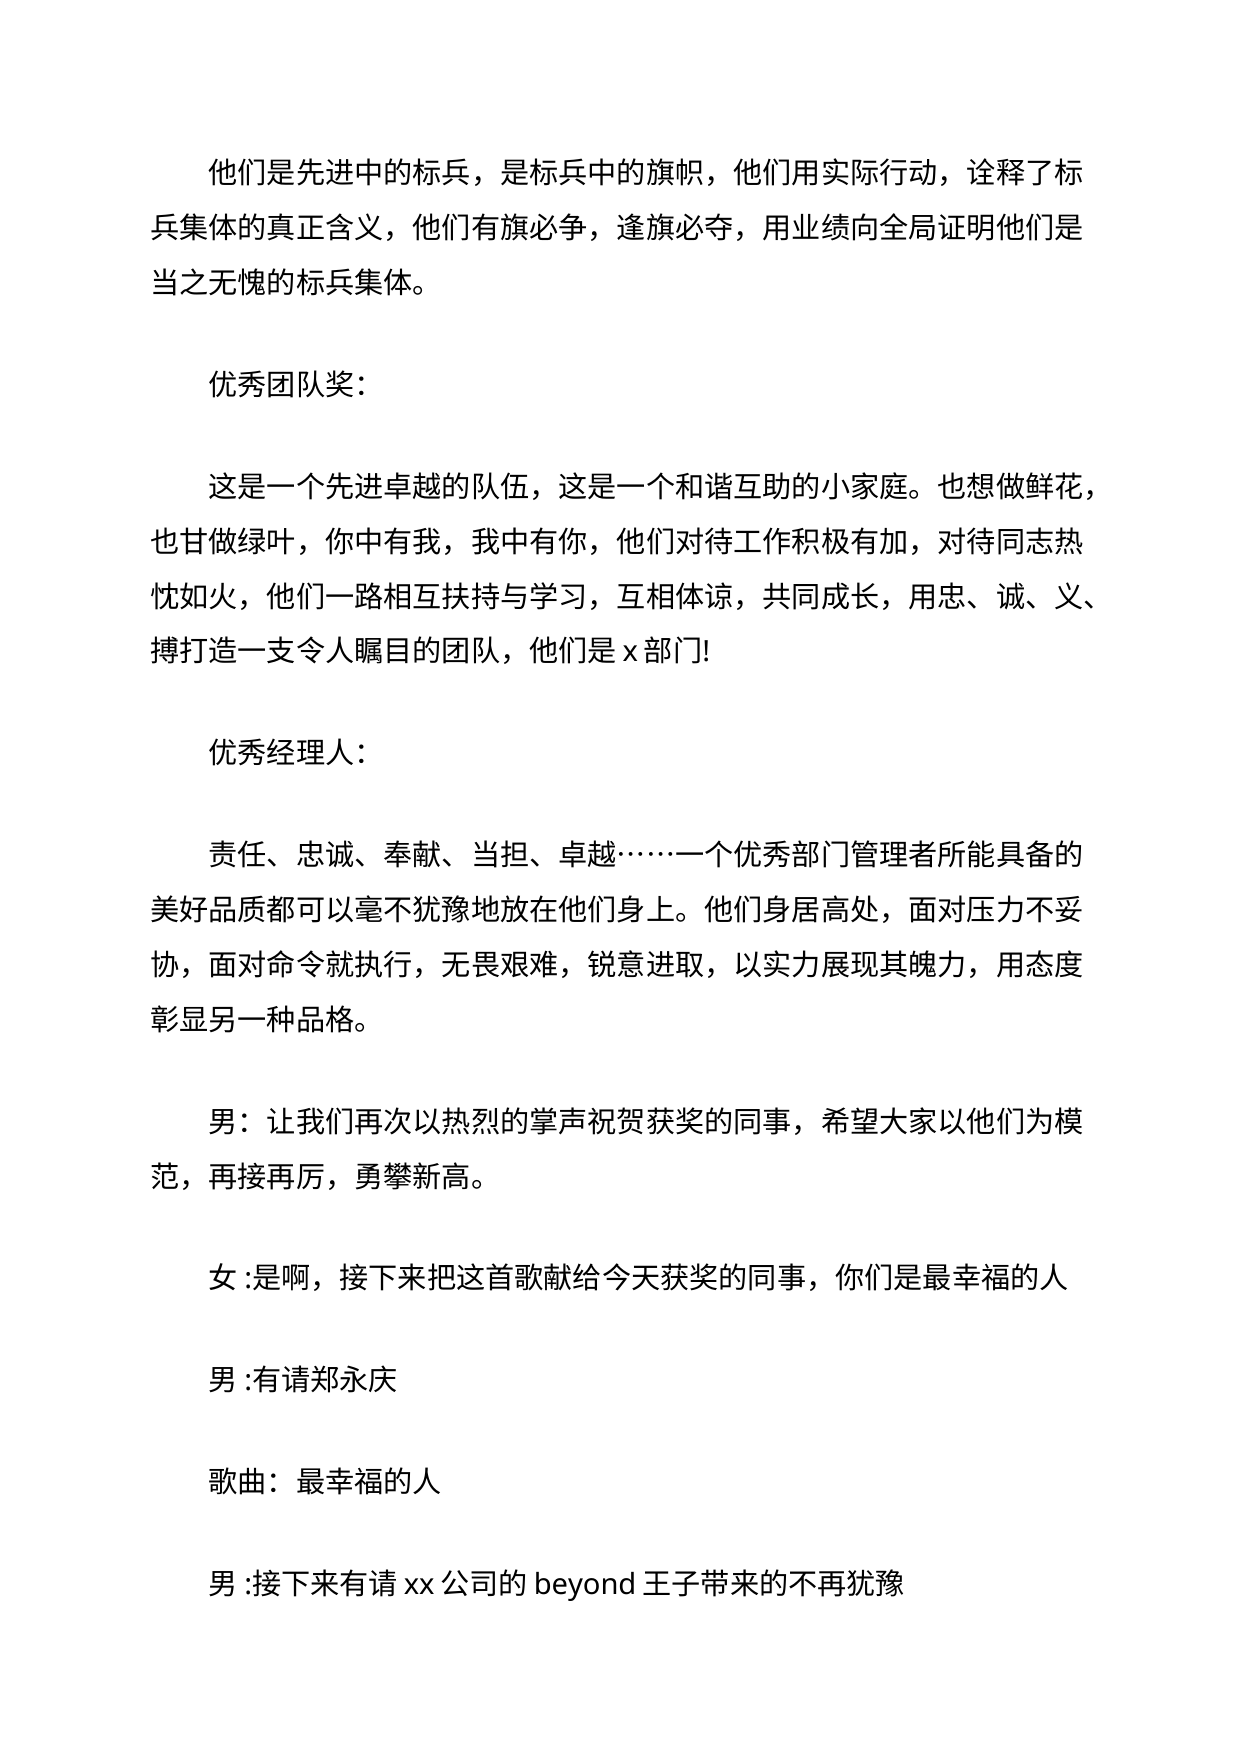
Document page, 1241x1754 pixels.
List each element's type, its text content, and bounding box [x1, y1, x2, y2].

text 优秀团队奖： [150, 362, 1090, 404]
text 这是一个先进卓越的队伍，这是一个和谐互助的小家庭。也想做鲜花，也甘做绿叶，你中有我，我中有你，他们对待工作积极有加，对待同志热忱如火，他们一路相互扶持与学习，互相体谅，共同成长，用忠、诚、义、搏打造一支令人瞩目的团队，他们是x部门! [150, 463, 1090, 670]
text 歌曲：最幸福的人 [150, 1459, 1090, 1501]
text 女 :是啊，接下来把这首歌献给今天获奖的同事，你们是最幸福的人 [150, 1255, 1090, 1297]
text 优秀经理人： [150, 730, 1090, 772]
text 责任、忠诚、奉献、当担、卓越……一个优秀部门管理者所能具备的美好品质都可以毫不犹豫地放在他们身上。他们身居高处，面对压力不妥协，面对命令就执行，无畏艰难，锐意进取，以实力展现其魄力，用态度彰显另一种品格。 [150, 832, 1090, 1039]
text 男 :接下来有请xx公司的beyond王子带来的不再犹豫 [150, 1561, 1090, 1603]
text 男 :有请郑永庆 [150, 1357, 1090, 1399]
text 男：让我们再次以热烈的掌声祝贺获奖的同事，希望大家以他们为模范，再接再厉，勇攀新高。 [150, 1098, 1090, 1195]
text 他们是先进中的标兵，是标兵中的旗帜，他们用实际行动，诠释了标兵集体的真正含义，他们有旗必争，逢旗必夺，用业绩向全局证明他们是当之无愧的标兵集体。 [150, 150, 1090, 302]
